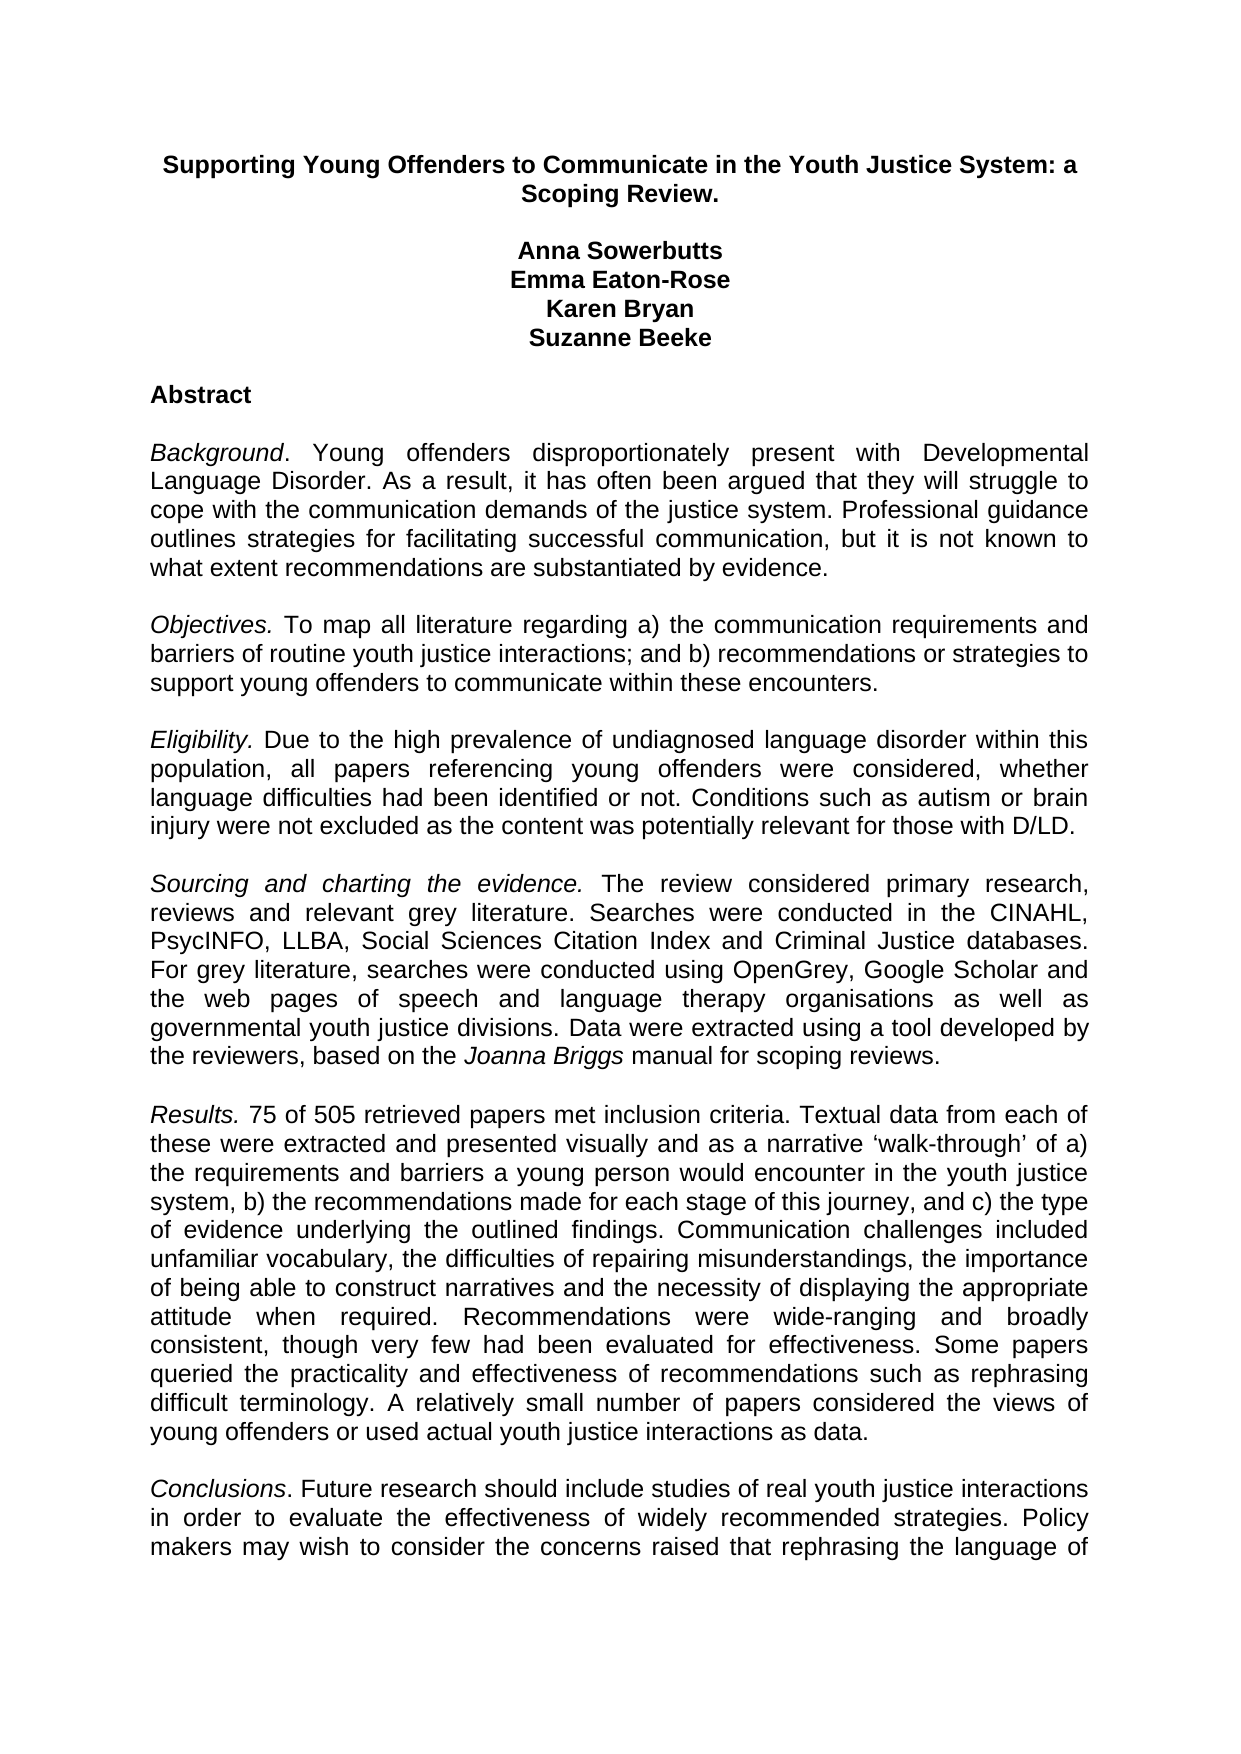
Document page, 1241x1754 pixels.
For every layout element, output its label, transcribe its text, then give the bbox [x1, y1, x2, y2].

text Objectives. To map all literature regarding a) the communication requirements and barriers of routine youth justice interactions; and b) recommendations or strategies to support young offenders to communicate within these encounters. [150, 610, 1090, 696]
text Results. 75 of 505 retrieved papers met inclusion criteria. Textual data from each of these were extracted and presented visually and as a narrative ‘walk-through’ of a) the requirements and barriers a young person would encounter in the youth justice system, b) the recommendations made for each stage of this journey, and c) the type of evidence underlying the outlined findings. Communication challenges included unfamiliar vocabulary, the difficulties of repairing misunderstandings, the importance of being able to construct narratives and the necessity of displaying the appropriate attitude when required. Recommendations were wide-ranging and broadly consistent, though very few had been evaluated for effectiveness. Some papers queried the practicality and effectiveness of recommendations such as rephrasing difficult terminology. A relatively small number of papers considered the views of young offenders or used actual youth justice interactions as data. [150, 1101, 1090, 1446]
text Supporting Young Offenders to Communicate in the Youth Justice System: a Scoping Review. [150, 150, 1090, 207]
text Suzanne Beeke [150, 322, 1090, 351]
text Eligibility. Due to the high prevalence of undiagnosed language disorder within this population, all papers referencing young offenders were considered, whether language difficulties had been identified or not. Conditions such as autism or brain injury were not excluded as the content was potentially relevant for those with D/LD. [150, 725, 1090, 840]
text Karen Bryan [150, 294, 1090, 322]
text Emma Eaton-Rose [150, 265, 1090, 294]
text Abstract [150, 380, 1090, 409]
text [150, 1474, 1090, 1561]
text Sourcing and charting the evidence. The review considered primary research, reviews and relevant grey literature. Searches were conducted in the CINAHL, PsycINFO, LLBA, Social Sciences Citation Index and Criminal Justice databases. For grey literature, searches were conducted using OpenGrey, Google Scholar and the web pages of speech and language therapy organisations as well as governmental youth justice divisions. Data were extracted using a tool developed by the reviewers, based on the Joanna Briggs manual for scoping reviews. [150, 869, 1090, 1070]
text Anna Sowerbutts [150, 236, 1090, 265]
text Background. Young offenders disproportionately present with Developmental Language Disorder. As a result, it has often been argued that they will struggle to cope with the communication demands of the justice system. Professional guidance outlines strategies for facilitating successful communication, but it is not known to what extent recommendations are substantiated by evidence. [150, 437, 1090, 581]
